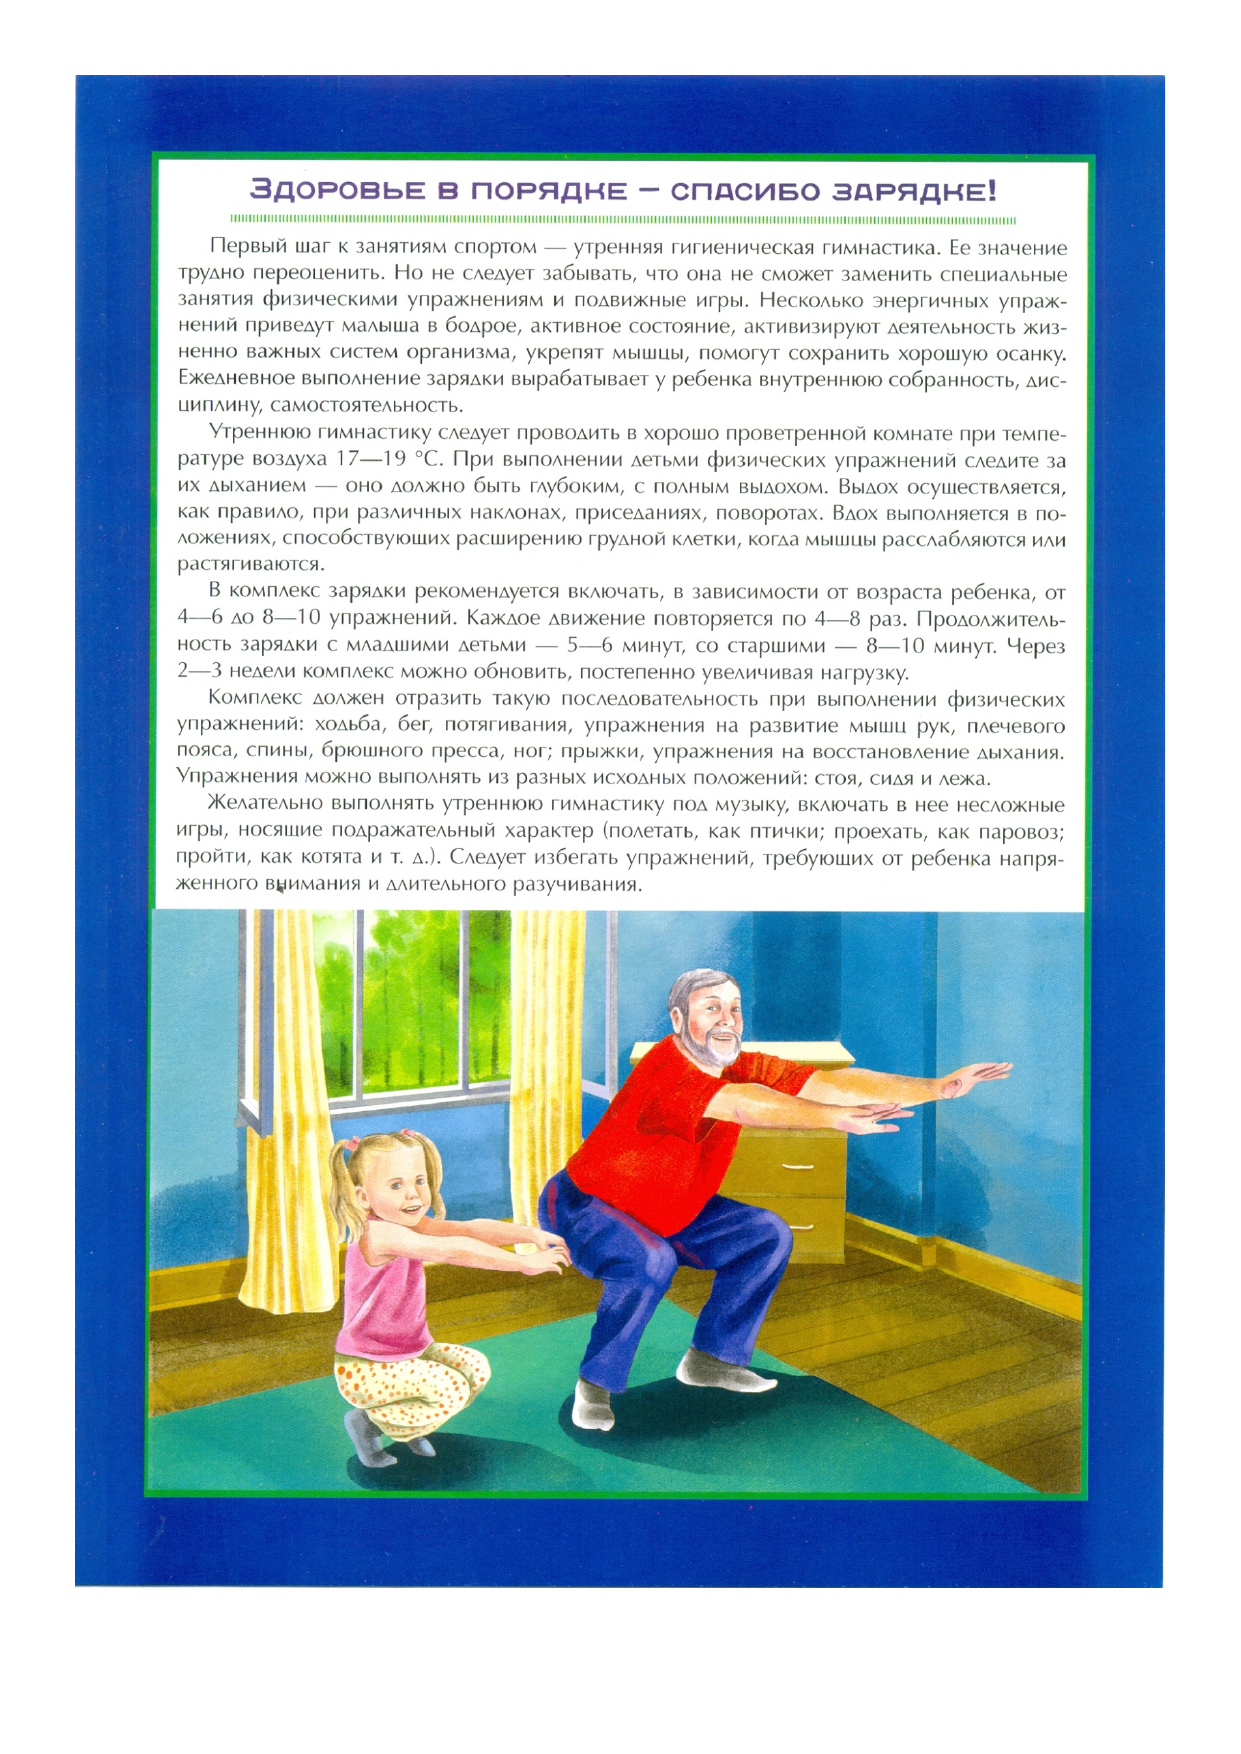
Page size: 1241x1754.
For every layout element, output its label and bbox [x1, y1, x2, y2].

picture [75, 75, 1166, 1588]
